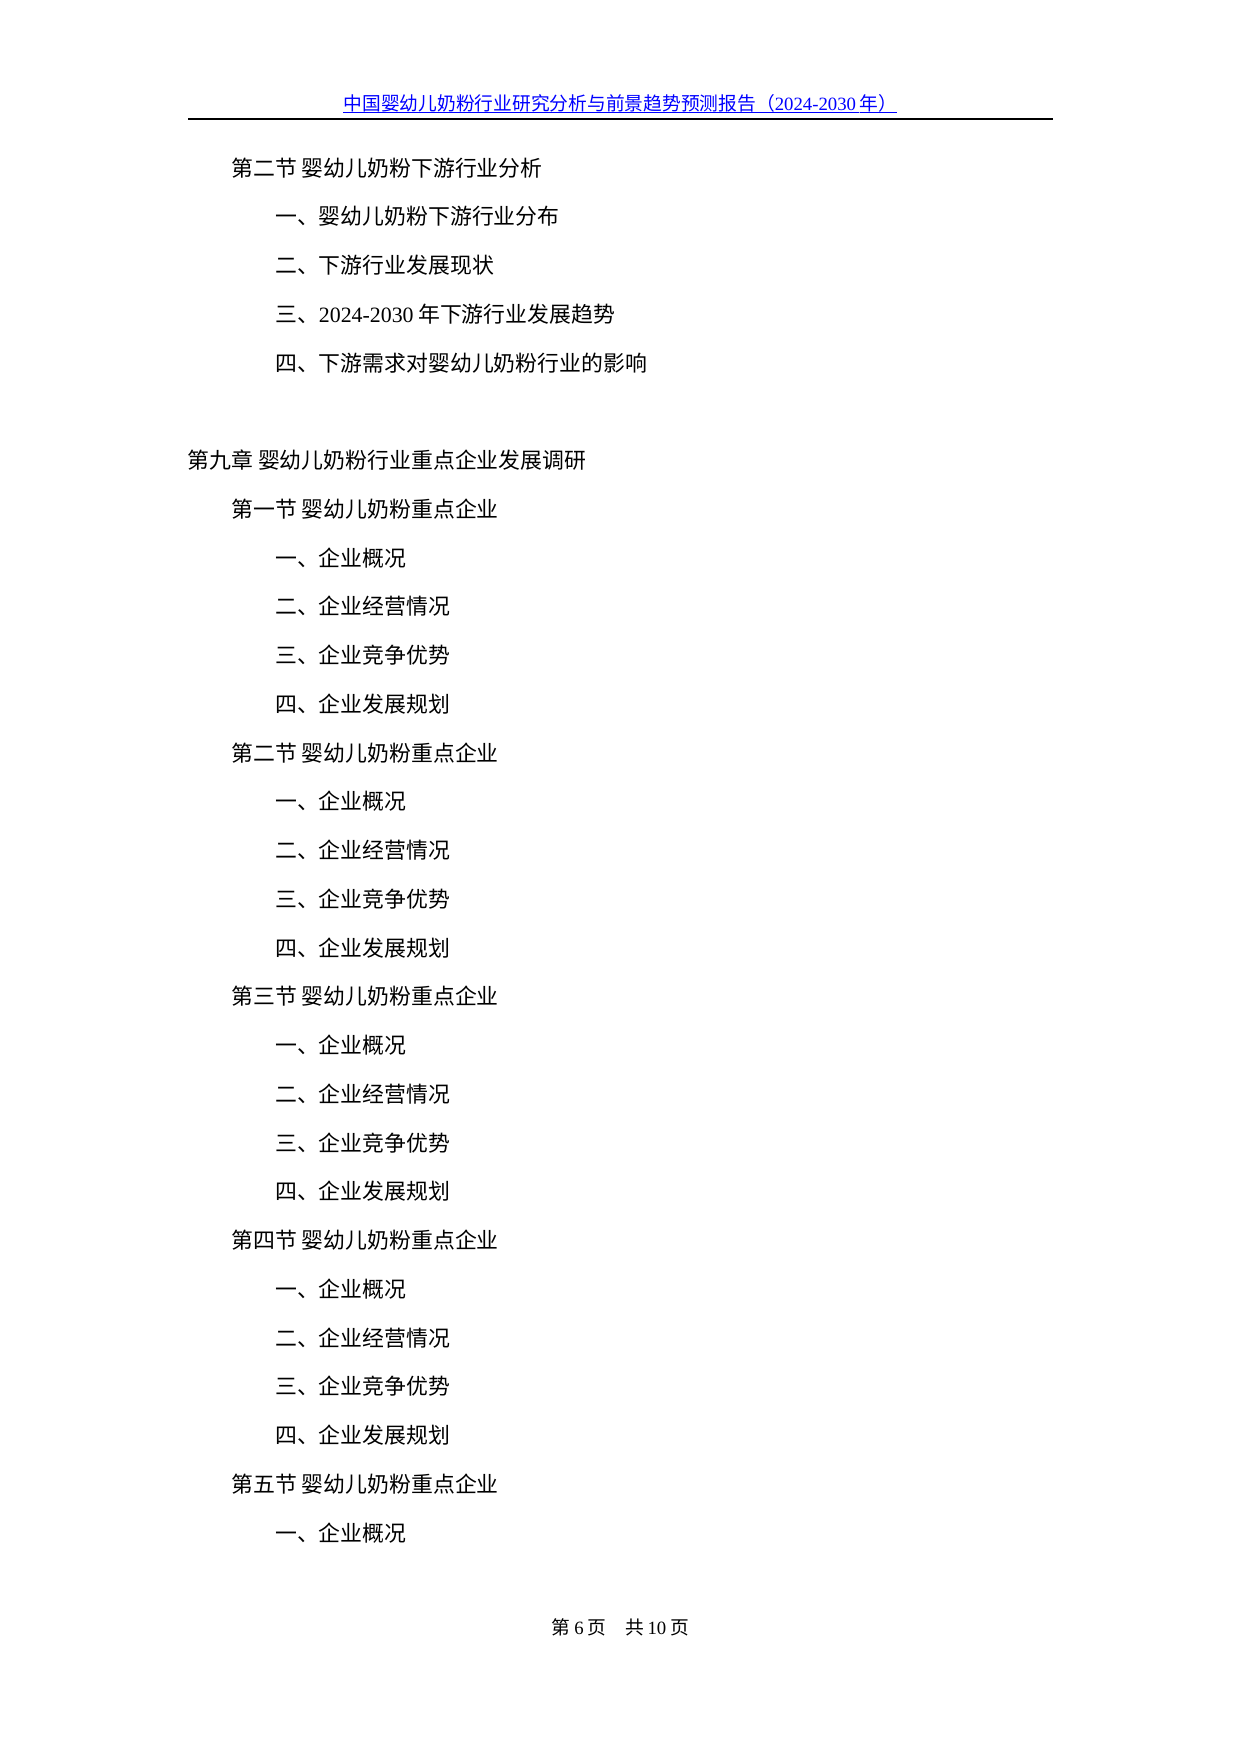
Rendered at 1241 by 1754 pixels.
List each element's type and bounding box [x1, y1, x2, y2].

text [187, 150, 1053, 1548]
